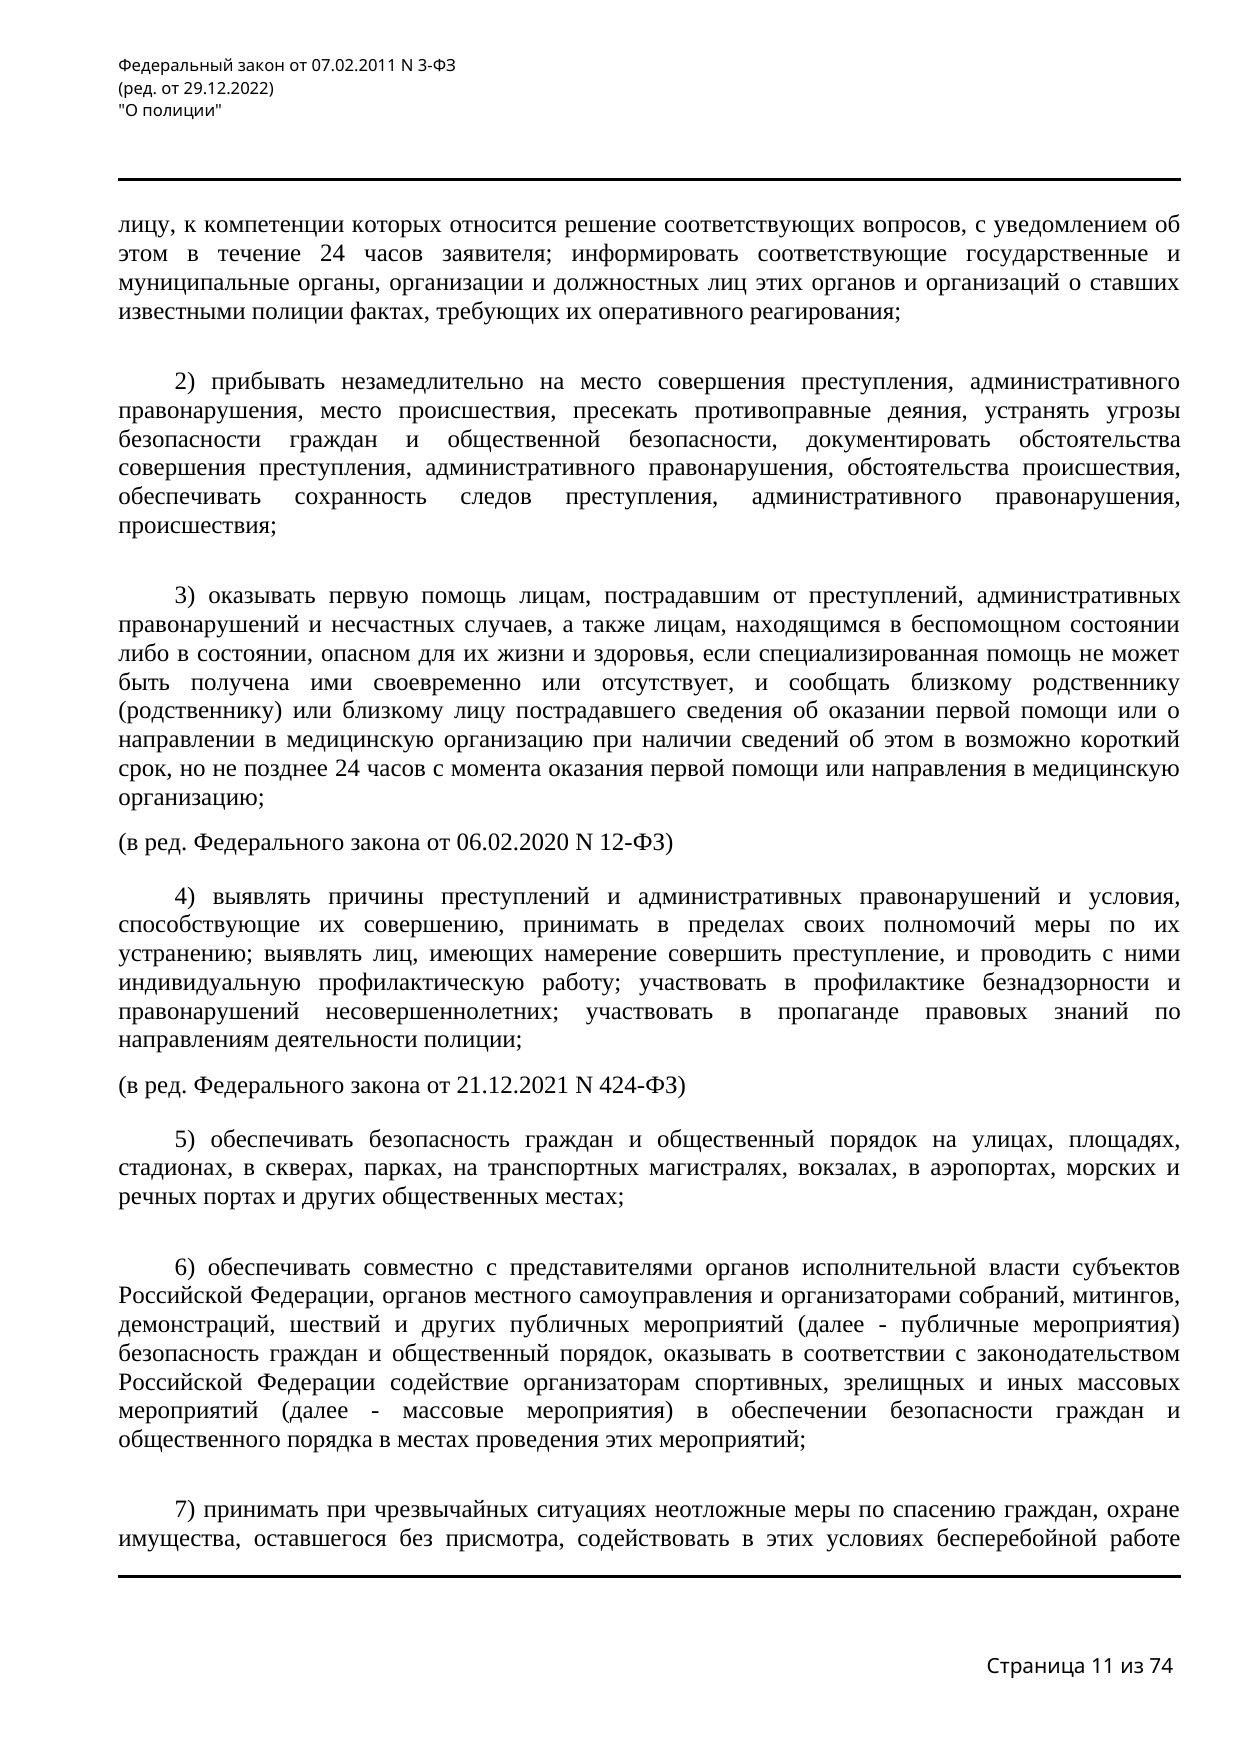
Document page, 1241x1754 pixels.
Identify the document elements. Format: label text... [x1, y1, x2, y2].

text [118, 209, 1181, 324]
text 5) обеспечивать безопасность граждан и общественный порядок на улицах, площадях, стадионах, в скверах, парках, на транспортных магистралях, вокзалах, в аэропортах, морских и речных портах и других общественных местах; [118, 1124, 1181, 1210]
text 6) обеспечивать совместно с представителями органов исполнительной власти субъектов Российской Федерации, органов местного самоуправления и организаторами собраний, митингов, демонстраций, шествий и других публичных мероприятий (далее - публичные мероприятия) безопасность граждан и общественный порядок, оказывать в соответствии с законодательством Российской Федерации содействие организаторам спортивных, зрелищных и иных массовых мероприятий (далее - массовые мероприятия) в обеспечении безопасности граждан и общественного порядка в местах проведения этих мероприятий; [118, 1252, 1181, 1453]
text (в ред. Федерального закона от 06.02.2020 N 12-ФЗ) [118, 827, 1181, 856]
text 2) прибывать незамедлительно на место совершения преступления, административного правонарушения, место происшествия, пресекать противоправные деяния, устранять угрозы безопасности граждан и общественной безопасности, документировать обстоятельства совершения преступления, административного правонарушения, обстоятельства происшествия, обеспечивать сохранность следов преступления, административного правонарушения, происшествия; [118, 366, 1181, 539]
text (в ред. Федерального закона от 21.12.2021 N 424-ФЗ) [118, 1070, 1181, 1099]
text 3) оказывать первую помощь лицам, пострадавшим от преступлений, административных правонарушений и несчастных случаев, а также лицам, находящимся в беспомощном состоянии либо в состоянии, опасном для их жизни и здоровья, если специализированная помощь не может быть получена ими своевременно или отсутствует, и сообщать близкому родственнику (родственнику) или близкому лицу пострадавшего сведения об оказании первой помощи или о направлении в медицинскую организацию при наличии сведений об этом в возможно короткий срок, но не позднее 24 часов с момента оказания первой помощи или направления в медицинскую организацию; [118, 580, 1181, 810]
text 4) выявлять причины преступлений и административных правонарушений и условия, способствующие их совершению, принимать в пределах своих полномочий меры по их устранению; выявлять лиц, имеющих намерение совершить преступление, и проводить с ними индивидуальную профилактическую работу; участвовать в профилактике безнадзорности и правонарушений несовершеннолетних; участвовать в пропаганде правовых знаний по направлениям деятельности полиции; [118, 881, 1181, 1053]
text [118, 1494, 1181, 1552]
